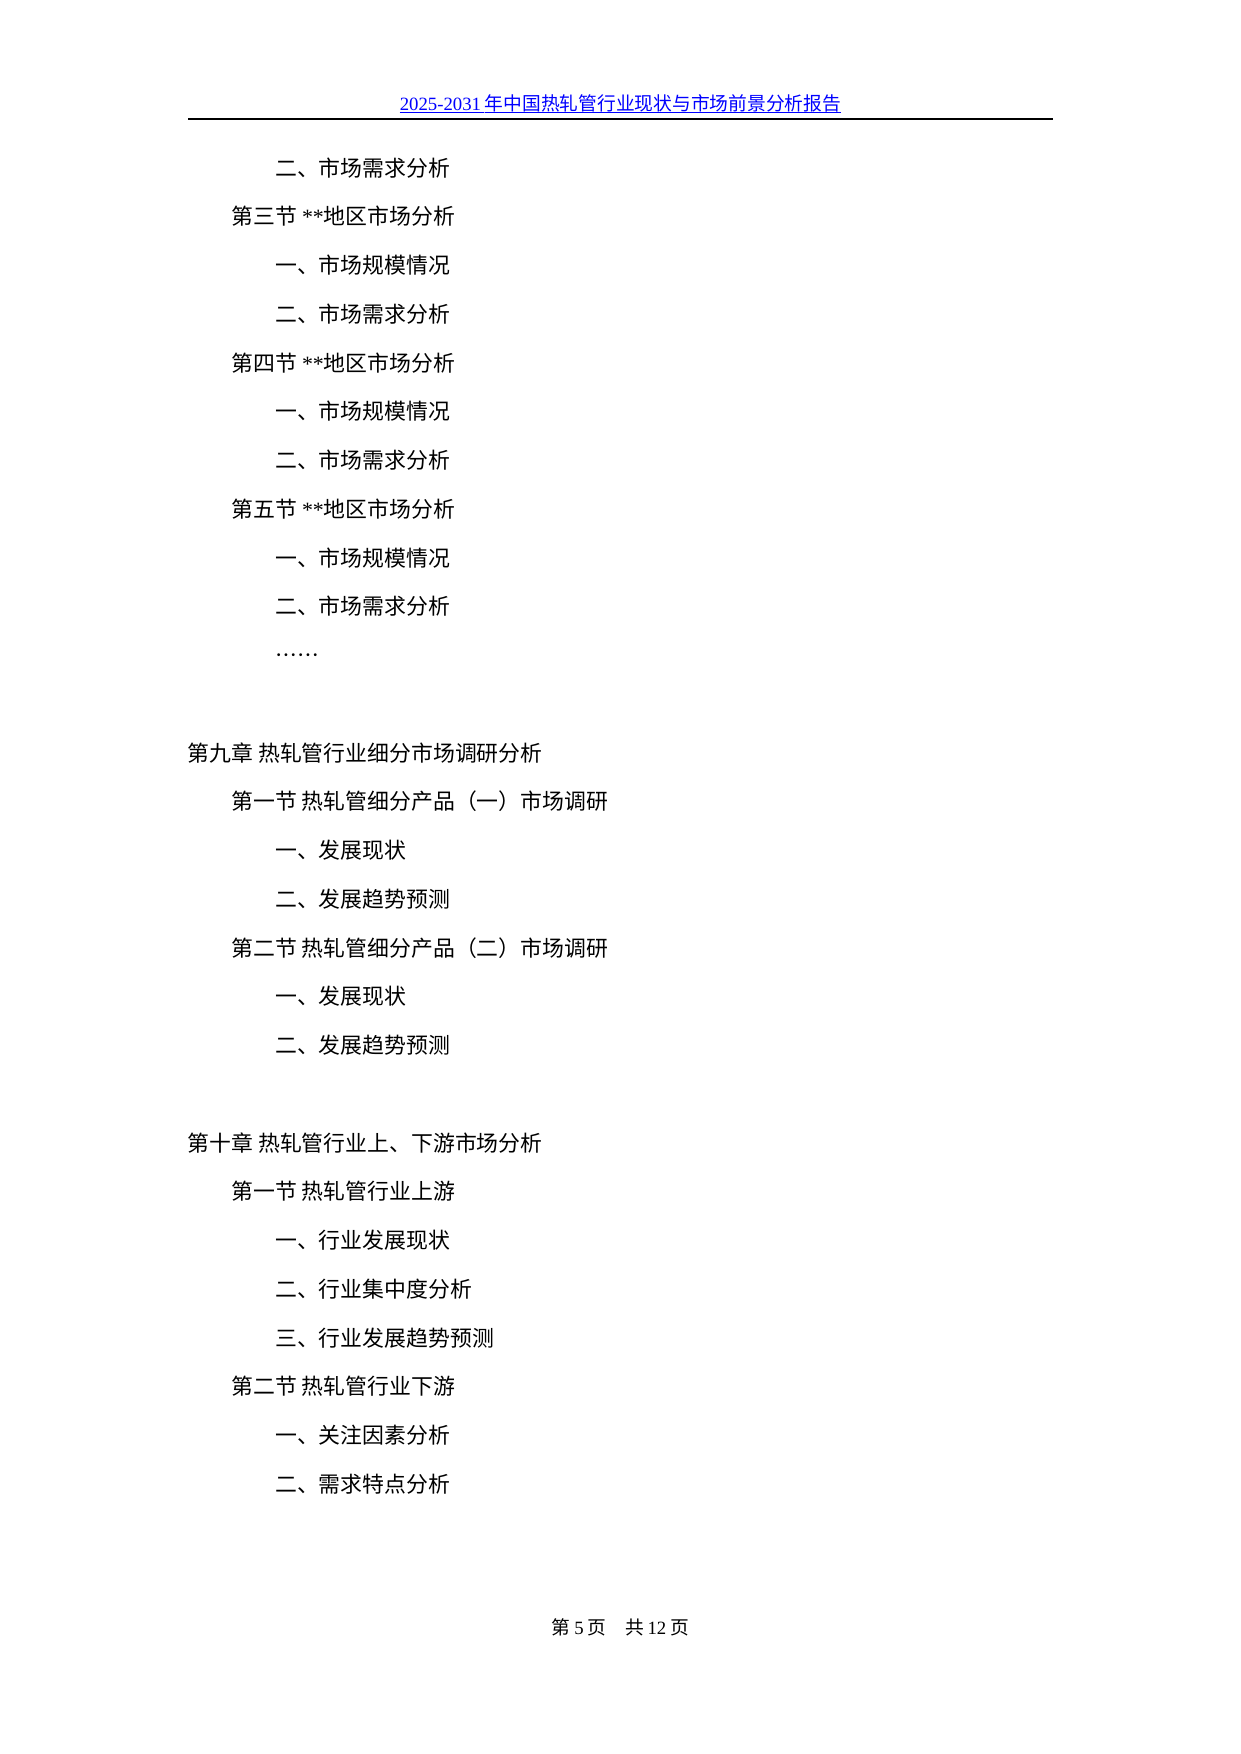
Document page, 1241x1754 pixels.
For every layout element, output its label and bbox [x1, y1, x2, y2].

text [187, 150, 1053, 1499]
